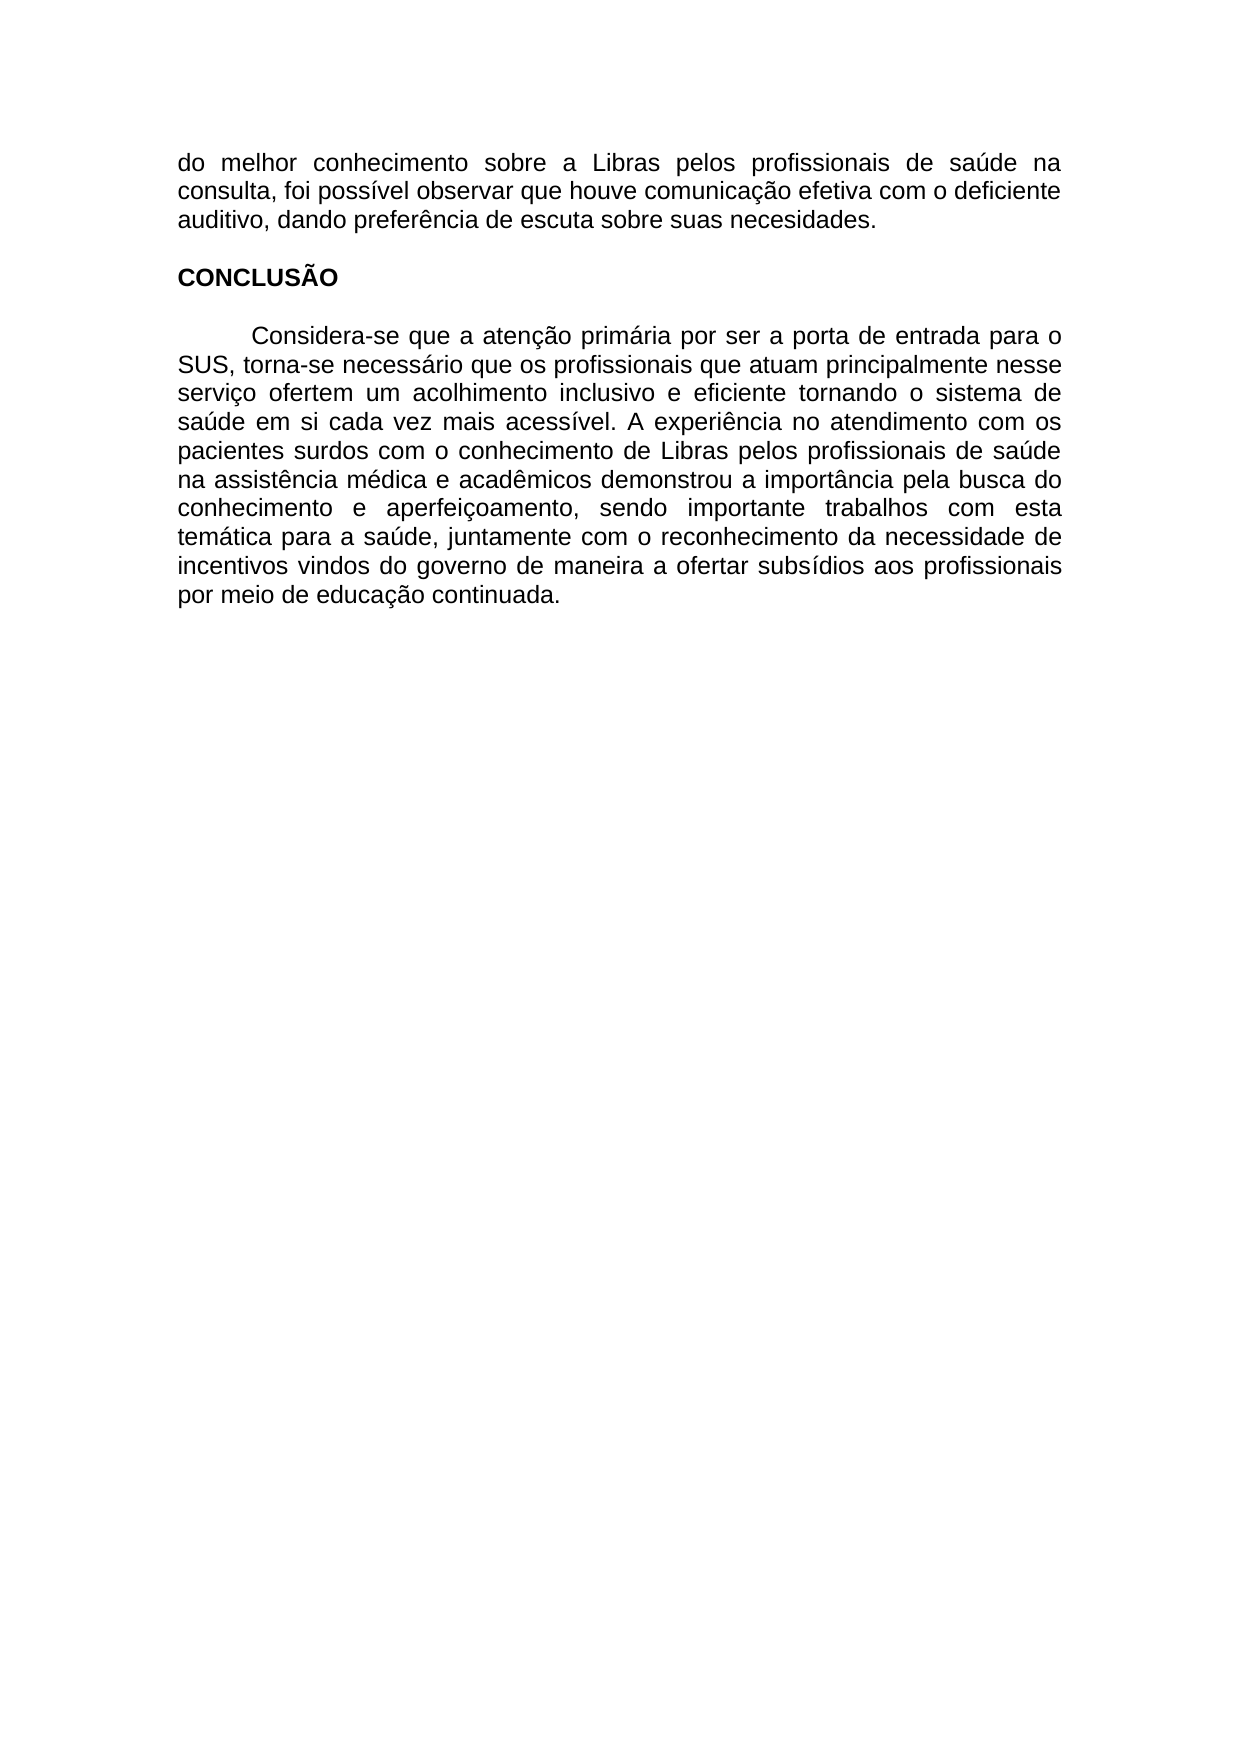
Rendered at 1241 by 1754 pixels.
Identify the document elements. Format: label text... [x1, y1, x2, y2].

text CONCLUSÃO [177, 263, 1063, 292]
text Considera-se que a atenção primária por ser a porta de entrada para o SUS, torna-se necessário que os profissionais que atuam principalmente nesse serviço ofertem um acolhimento inclusivo e eficiente tornando o sistema de saúde em si cada vez mais acessível. A experiência no atendimento com os pacientes surdos com o conhecimento de Libras pelos profissionais de saúde na assistência médica e acadêmicos demonstrou a importância pela busca do conhecimento e aperfeiçoamento, sendo importante trabalhos com esta temática para a saúde, juntamente com o reconhecimento da necessidade de incentivos vindos do governo de maneira a ofertar subsídios aos profissionais por meio de educação continuada. [177, 321, 1063, 608]
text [177, 148, 1063, 234]
